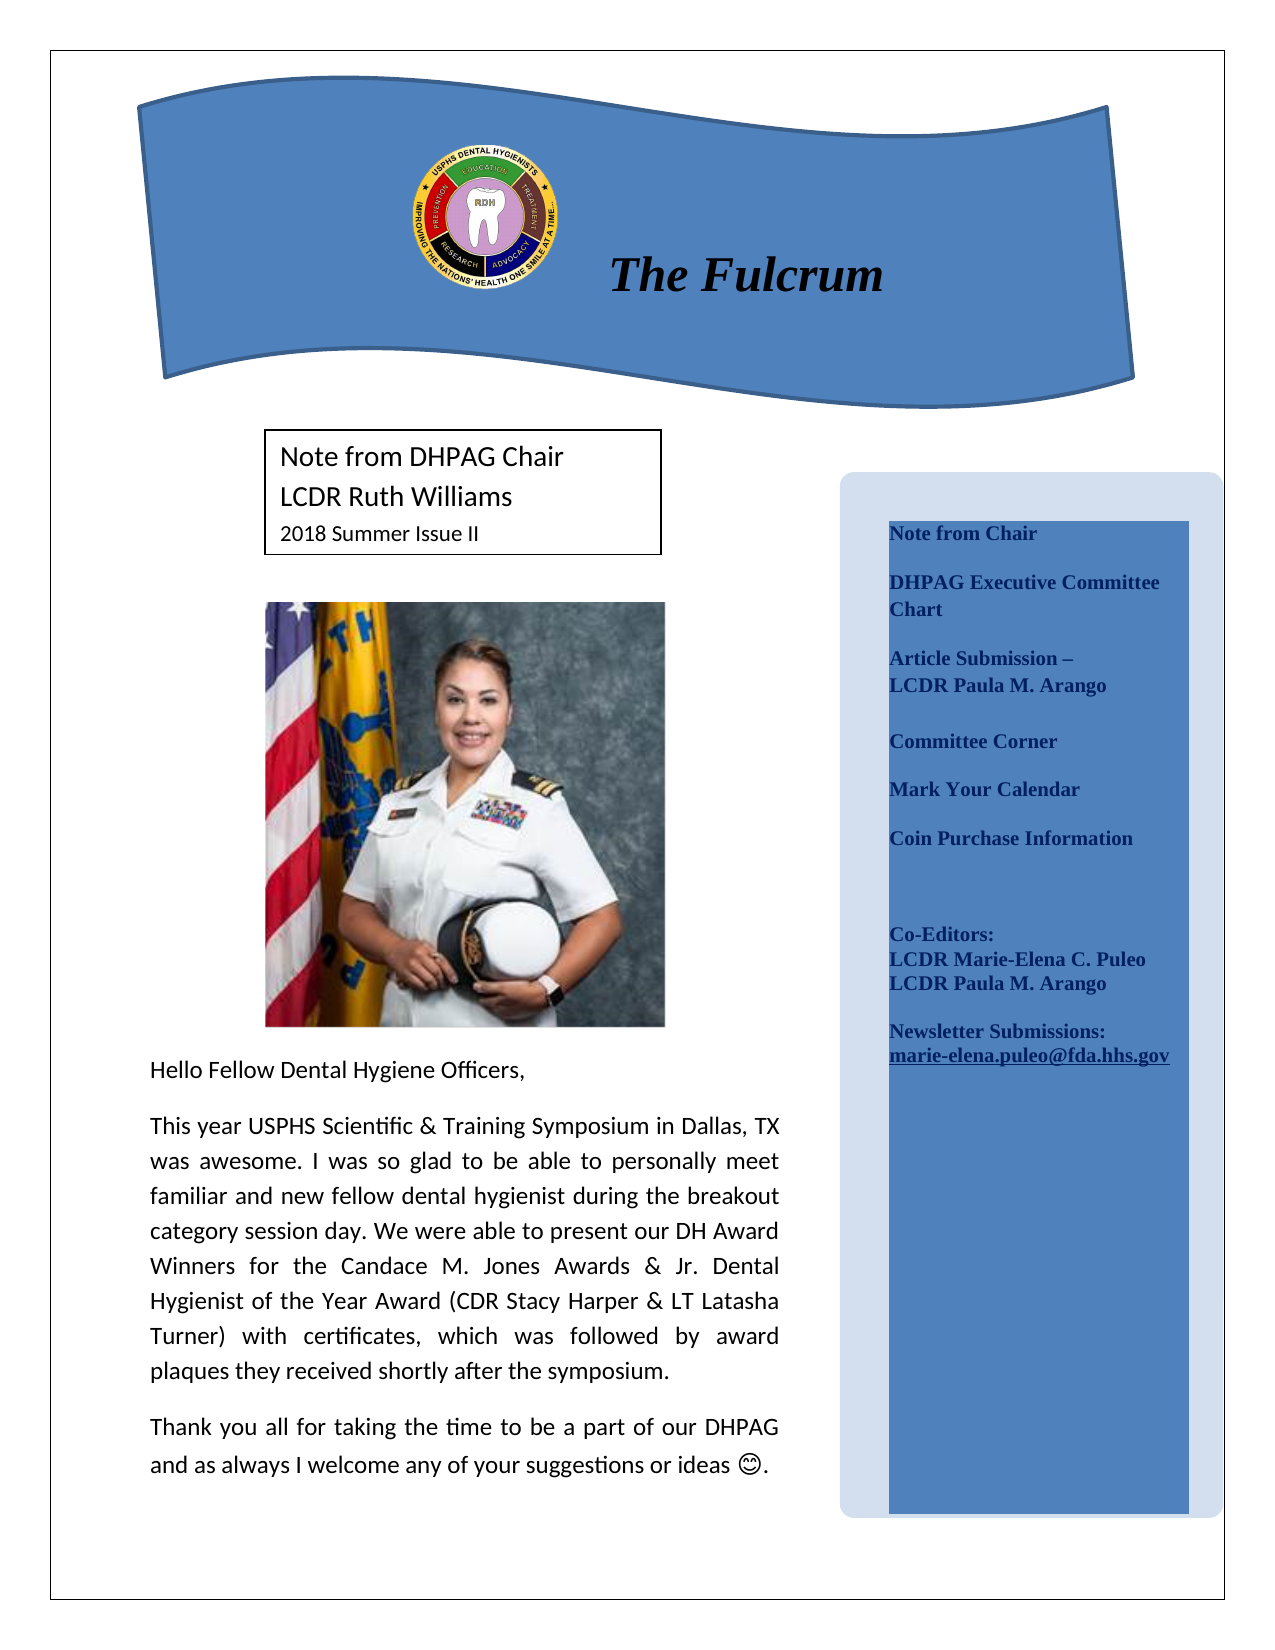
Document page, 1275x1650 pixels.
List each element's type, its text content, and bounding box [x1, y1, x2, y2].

picture [265, 602, 667, 1029]
text Hello Fellow Dental Hygiene Officers, [150, 1054, 839, 1084]
text This year USPHS Scientific & Training Symposium in Dallas, TX was awesome. I was so glad to be able to personally meet familiar and new fellow dental hygienist during the breakout category session day. We were able to present our DH Award Winners for the Candace M. Jones Awards & Jr. Dental Hygienist of the Year Award (CDR Stacy Harper & LT Latasha Turner) with certificates, which was followed by award plaques they received shortly after the symposium. [150, 1110, 839, 1385]
picture [412, 145, 558, 292]
text Thank you all for taking the time to be a part of our DHPAG and as always I welcome any of your suggestions or ideas . [150, 1411, 839, 1480]
